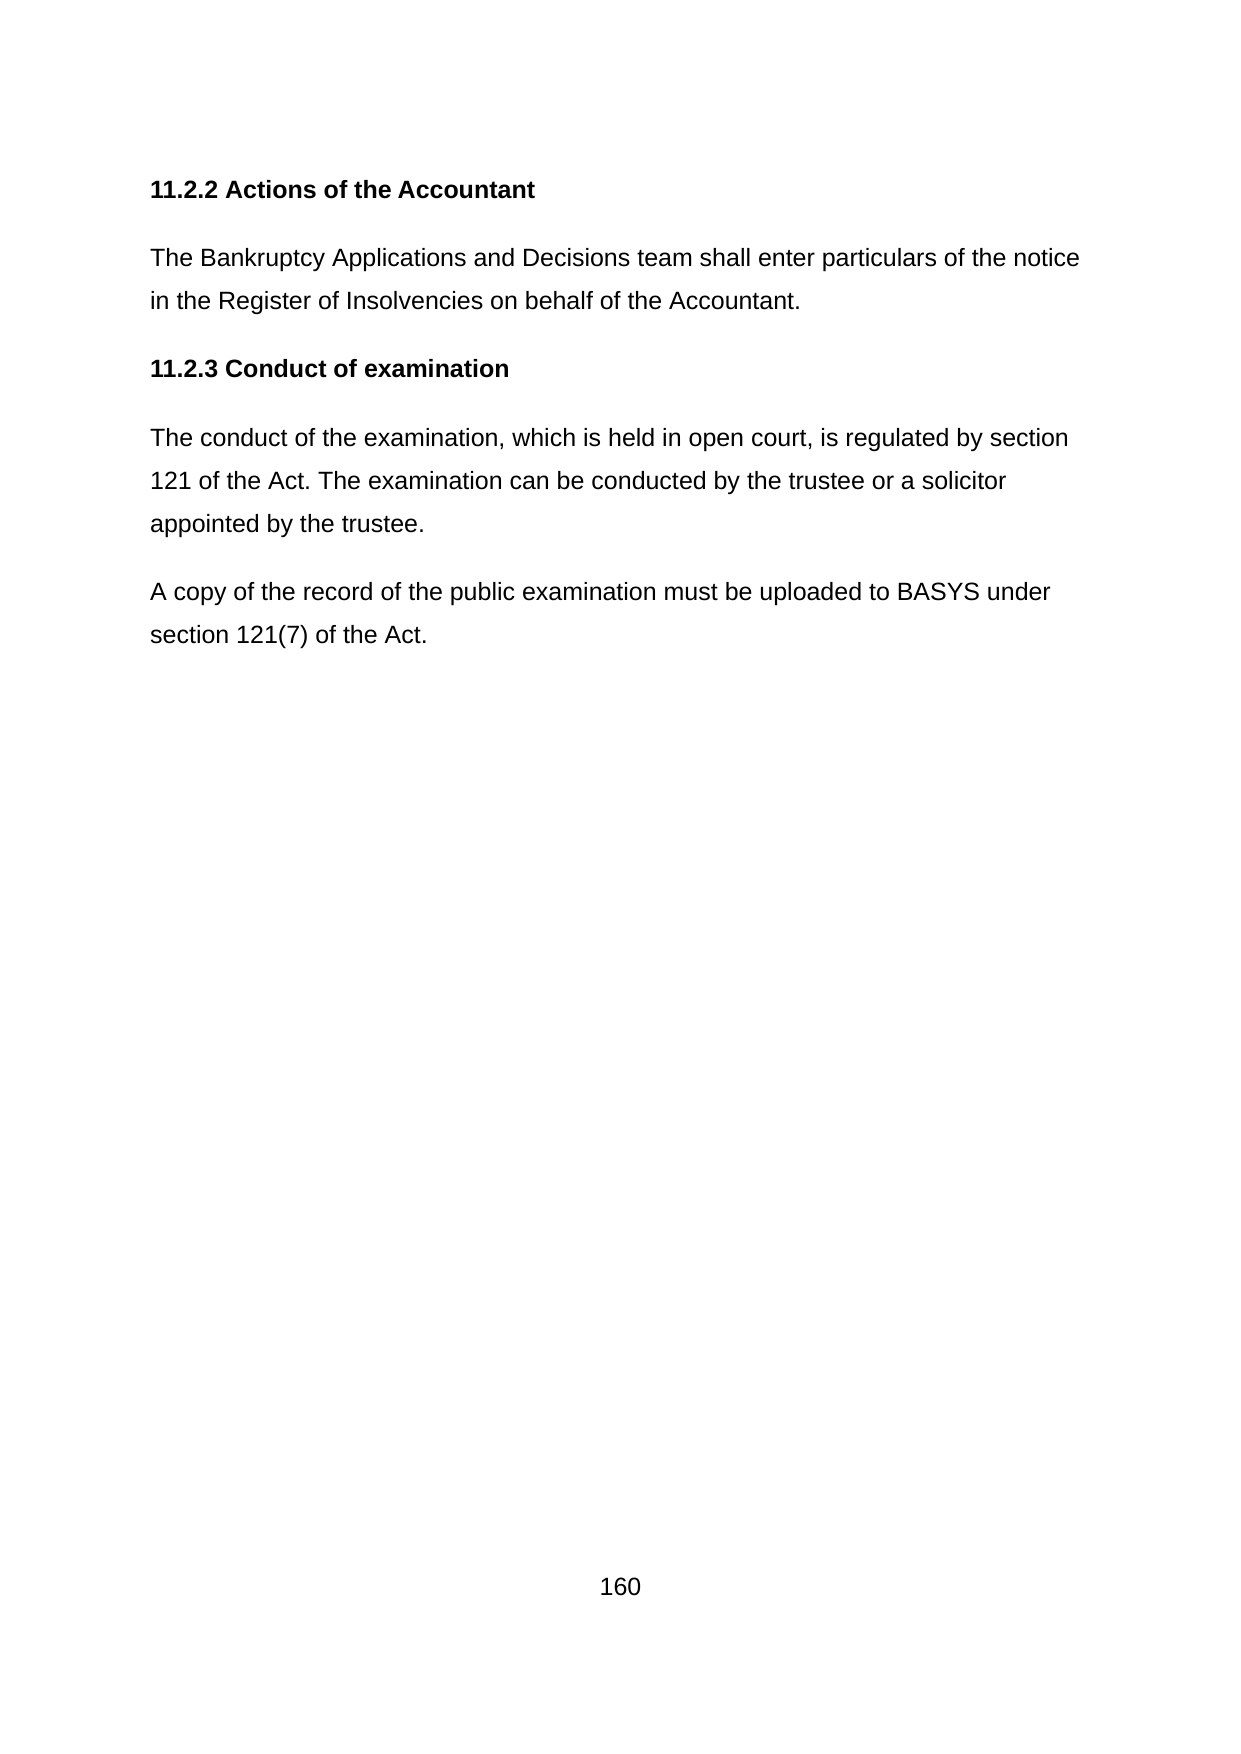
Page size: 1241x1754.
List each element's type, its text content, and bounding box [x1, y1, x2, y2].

text A copy of the record of the public examination must be uploaded to BASYS under section 121(7) of the Act. [150, 577, 1090, 649]
text The Bankruptcy Applications and Decisions team shall enter particulars of the notice in the Register of Insolvencies on behalf of the Accountant. [150, 243, 1090, 315]
subtitle Actions of the Accountant [150, 175, 1090, 204]
text The conduct of the examination, which is held in open court, is regulated by section 121 of the Act. The examination can be conducted by the trustee or a solicitor appointed by the trustee. [150, 422, 1090, 537]
subtitle Conduct of examination [150, 354, 1090, 383]
